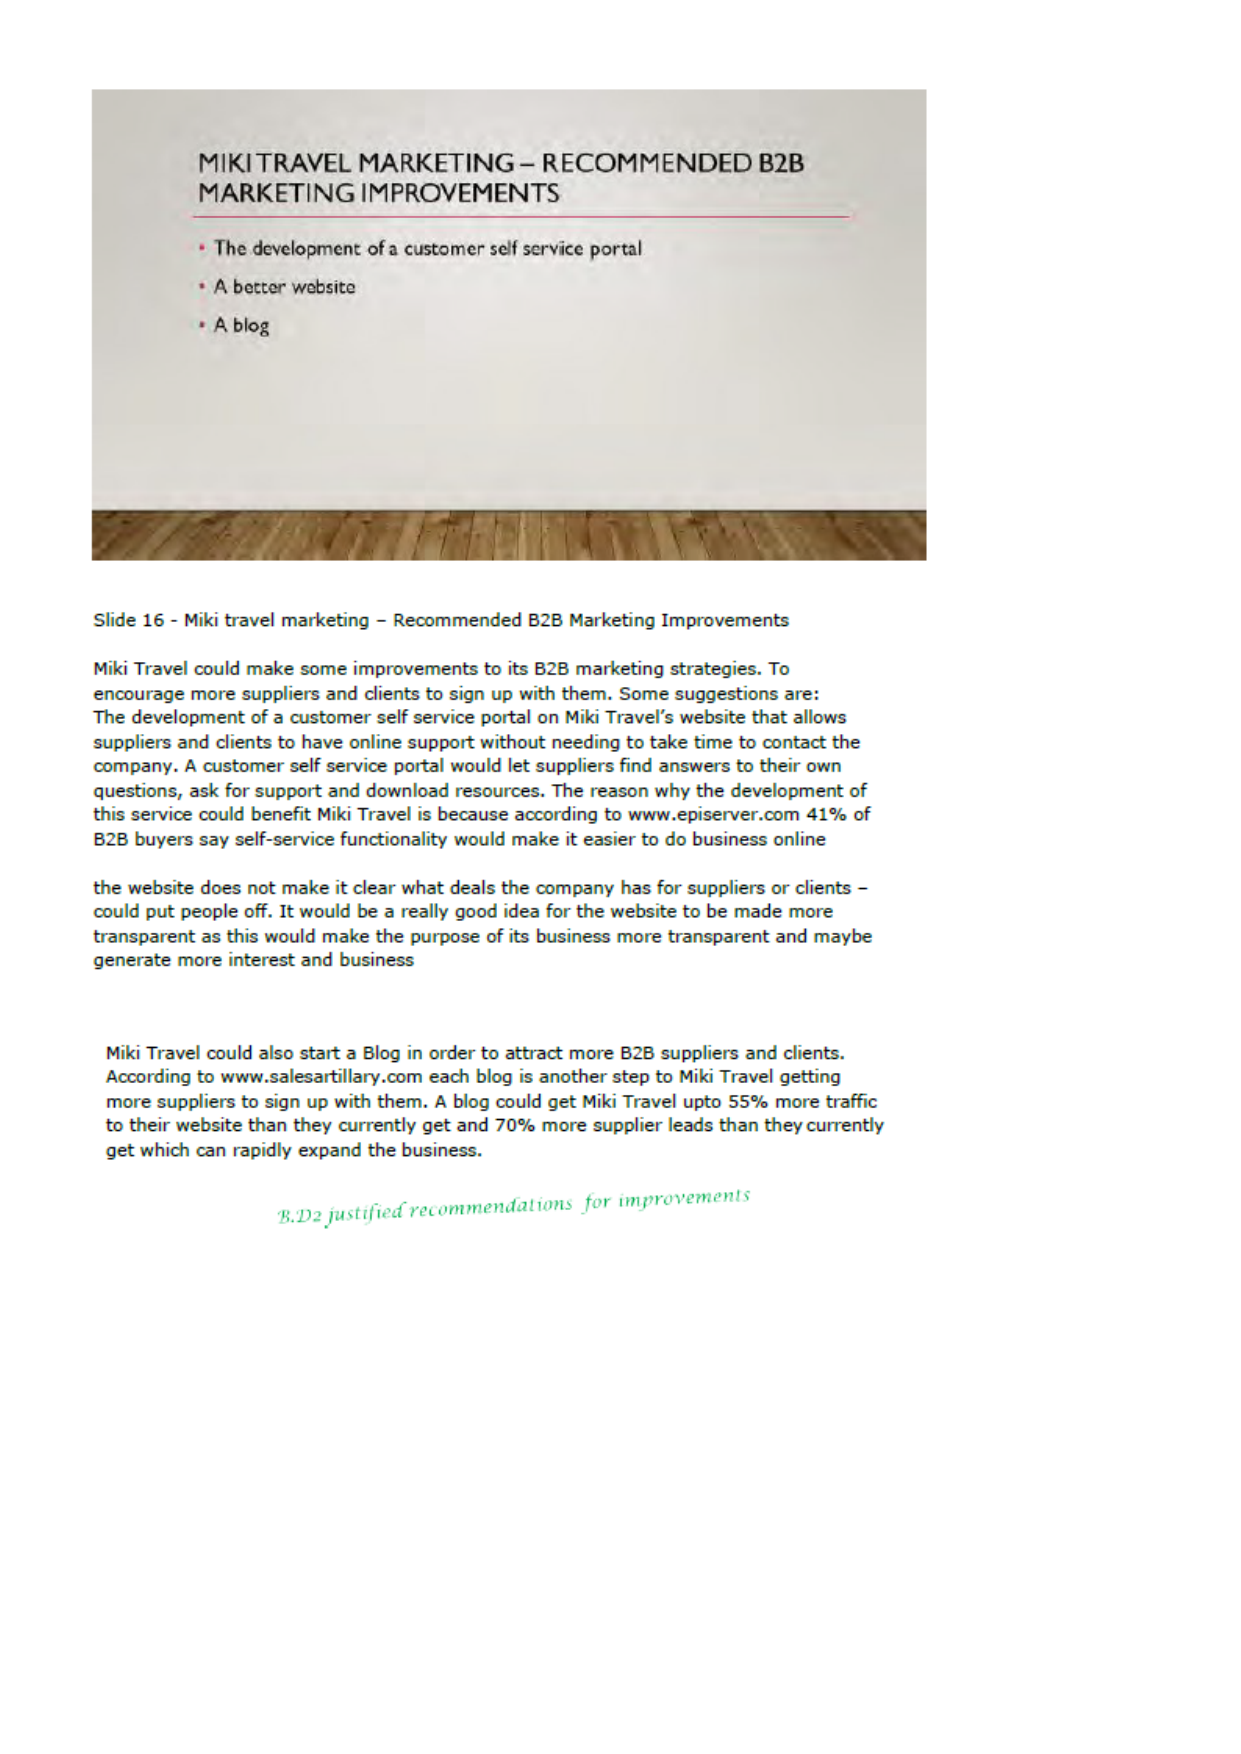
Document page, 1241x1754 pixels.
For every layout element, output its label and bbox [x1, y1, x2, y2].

picture [75, 1025, 930, 1235]
picture [75, 75, 944, 1007]
